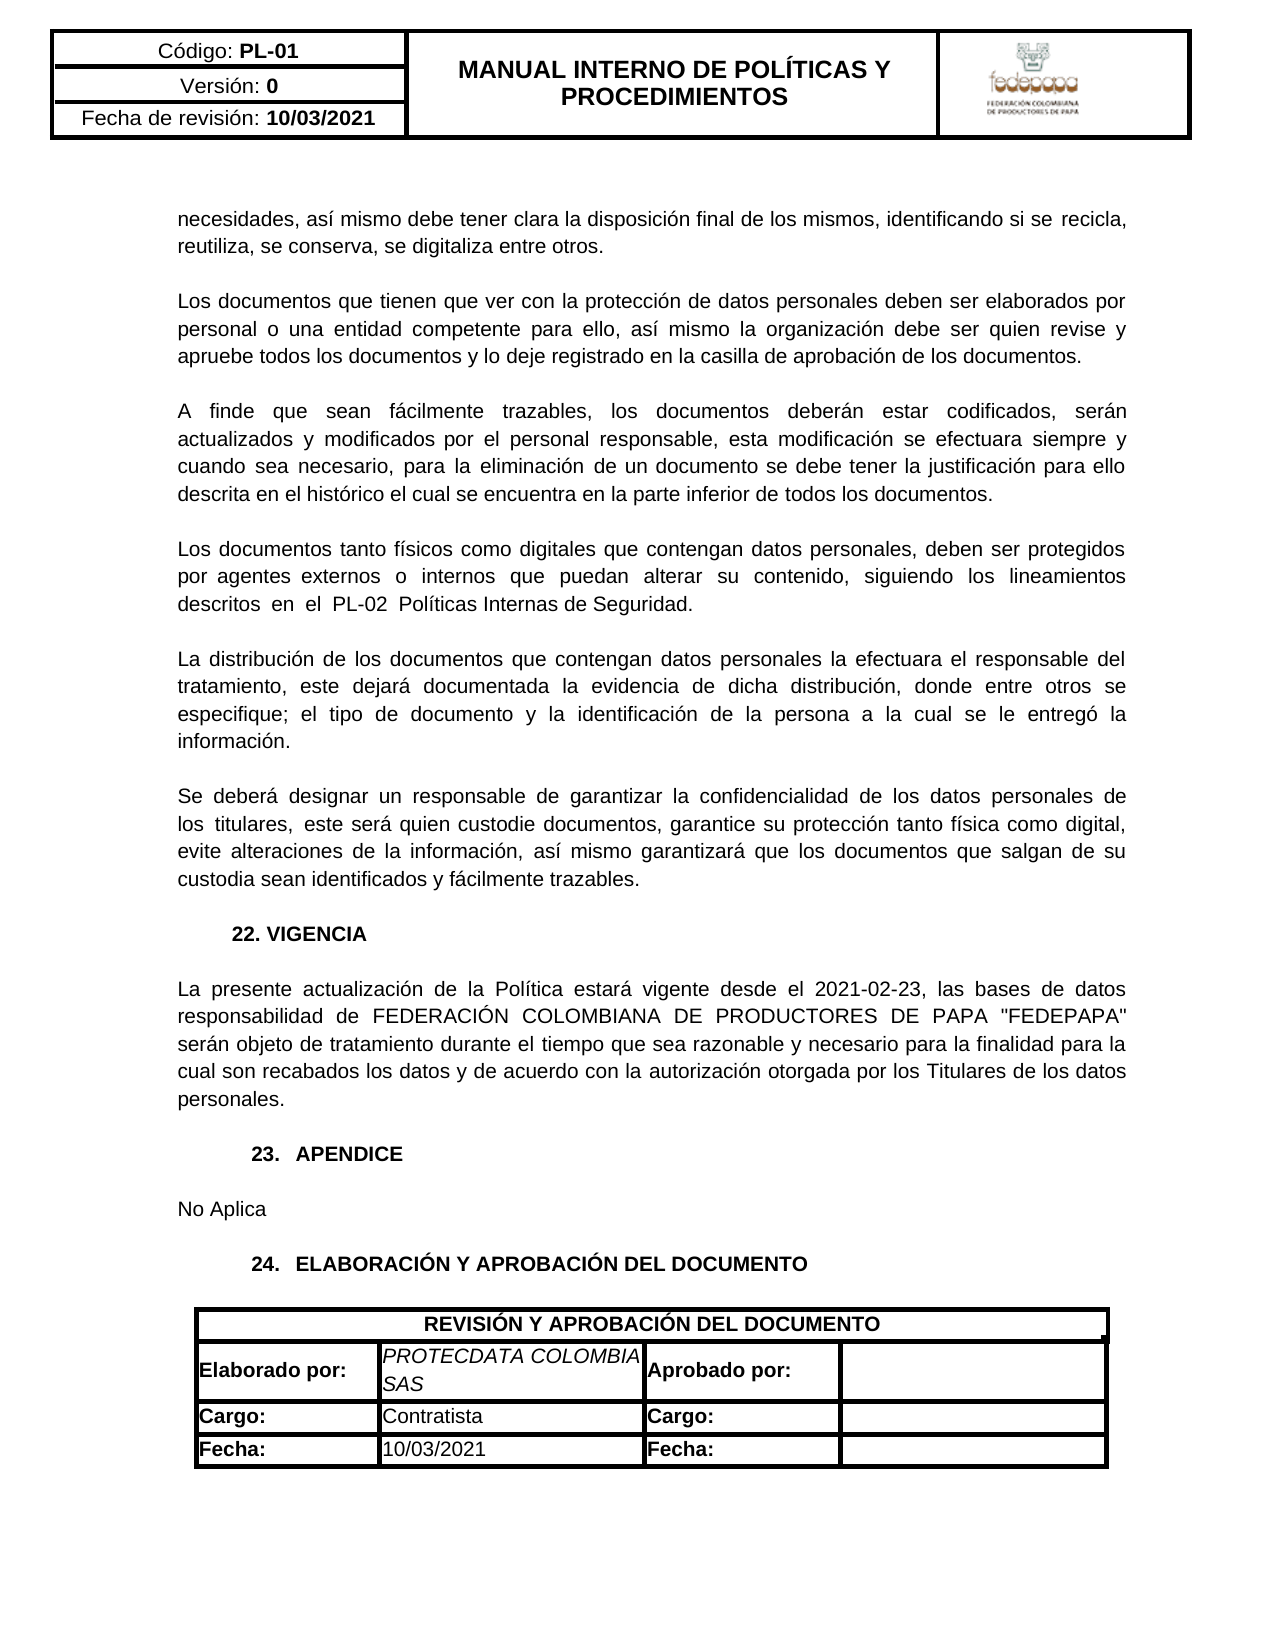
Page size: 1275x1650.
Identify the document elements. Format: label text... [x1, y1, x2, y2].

table_cell Elaborado por: [199, 1344, 377, 1399]
text Se deberá designar un responsable de garantizar la confidencialidad de los datos personales de los titulares, este será quien custodie documentos, garantice su protección tanto física como digital, evite alteraciones de la información, así mismo garantizará que los documentos que salgan de su custodia sean identificados y fácilmente trazables. [177, 784, 1127, 891]
picture [941, 39, 1123, 118]
table_cell Fecha: [199, 1437, 377, 1464]
text No Aplica [177, 1197, 1127, 1221]
table_cell Fecha: [647, 1437, 838, 1464]
text Los documentos que tienen que ver con la protección de datos personales deben ser elaborados por personal o una entidad competente para ello, así mismo la organización debe ser quien revise y apruebe todos los documentos y lo deje registrado en la casilla de aprobación de los documentos. [177, 289, 1127, 368]
subtitle ELABORACIÓN Y APROBACIÓN DEL DOCUMENTO [251, 1252, 1127, 1276]
table_header REVISIÓN Y APROBACIÓN DEL DOCUMENTO [199, 1312, 1106, 1339]
table_cell PROTECDATA COLOMBIA SAS [382, 1344, 642, 1399]
table_cell 10/03/2021 [382, 1437, 642, 1464]
table_cell [843, 1344, 1104, 1399]
table_cell Cargo: [647, 1404, 838, 1432]
text La distribución de los documentos que contengan datos personales la efectuara el responsable del tratamiento, este dejará documentada la evidencia de dicha distribución, donde entre otros se especifique; el tipo de documento y la identificación de la persona a la cual se le entregó la información. [177, 647, 1127, 753]
text Los documentos tanto físicos como digitales que contengan datos personales, deben ser protegidos por agentes externos o internos que puedan alterar su contenido, siguiendo los lineamientos descritos en el PL-02 Políticas Internas de Seguridad. [177, 537, 1127, 616]
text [177, 207, 1127, 258]
table_cell Cargo: [199, 1404, 377, 1432]
table_cell Contratista [382, 1404, 642, 1432]
text A finde que sean fácilmente trazables, los documentos deberán estar codificados, serán actualizados y modificados por el personal responsable, esta modificación se efectuara siempre y cuando sea necesario, para la eliminación de un documento se debe tener la justificación para ello descrita en el histórico el cual se encuentra en la parte inferior de todos los documentos. [177, 399, 1127, 506]
table_cell Aprobado por: [647, 1344, 838, 1399]
text La presente actualización de la Política estará vigente desde el 2021-02-23, las bases de datos responsabilidad de FEDERACIÓN COLOMBIANA DE PRODUCTORES DE PAPA "FEDEPAPA" serán objeto de tratamiento durante el tiempo que sea razonable y necesario para la finalidad para la cual son recabados los datos y de acuerdo con la autorización otorgada por los Titulares de los datos personales. [177, 977, 1127, 1111]
table_cell [843, 1437, 1104, 1464]
subtitle VIGENCIA [232, 922, 1127, 946]
subtitle APENDICE [251, 1142, 1127, 1166]
table_cell [843, 1404, 1104, 1432]
